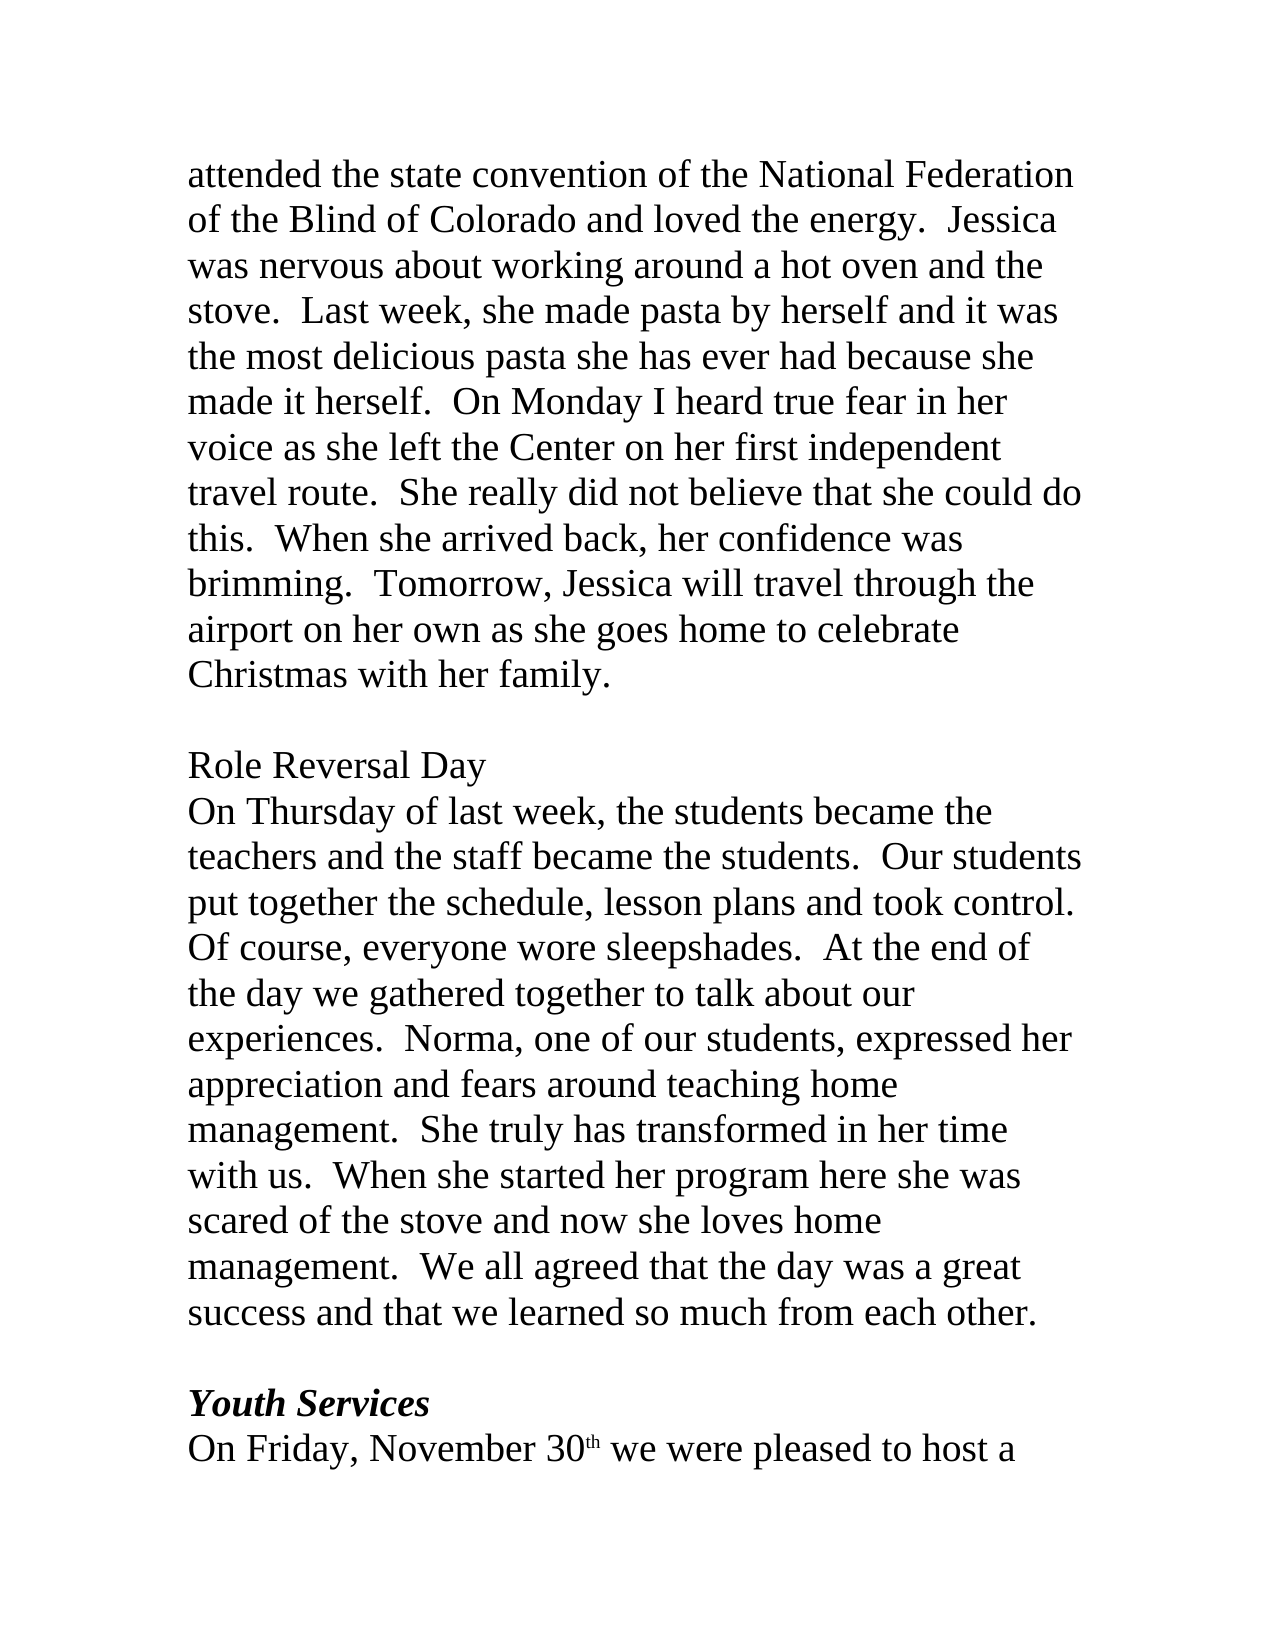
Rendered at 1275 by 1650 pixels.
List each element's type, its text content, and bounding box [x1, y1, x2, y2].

text Role Reversal Day [187, 742, 1087, 787]
text Youth Services [187, 1379, 1087, 1424]
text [187, 1424, 1087, 1470]
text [187, 150, 1087, 696]
text On Thursday of last week, the students became the teachers and the staff became the students. Our students put together the schedule, lesson plans and took control. Of course, everyone wore sleepshades. At the end of the day we gathered together to talk about our experiences. Norma, one of our students, expressed her appreciation and fears around teaching home management. She truly has transformed in her time with us. When she started her program here she was scared of the stove and now she loves home management. We all agreed that the day was a great success and that we learned so much from each other. [187, 787, 1087, 1333]
